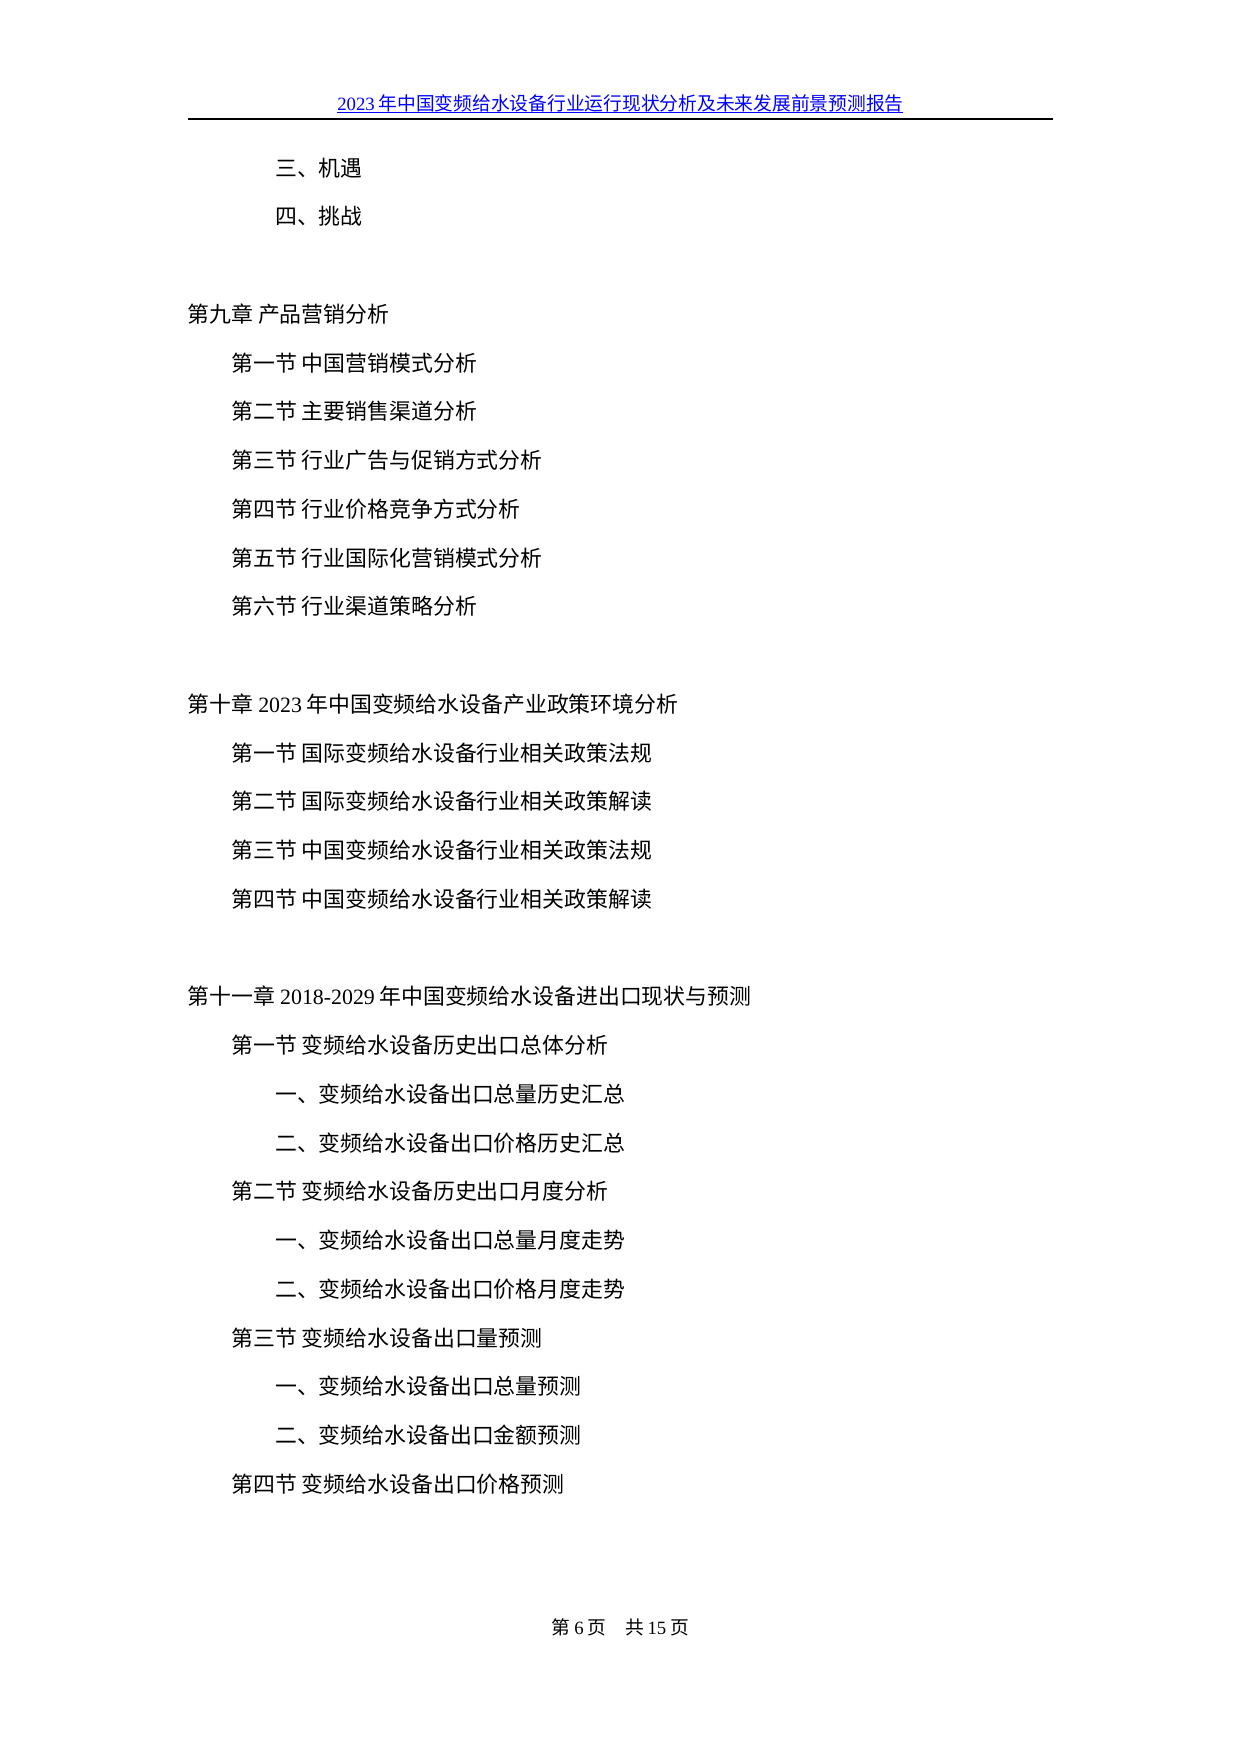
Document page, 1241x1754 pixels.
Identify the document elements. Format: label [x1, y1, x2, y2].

text [187, 150, 1053, 1499]
